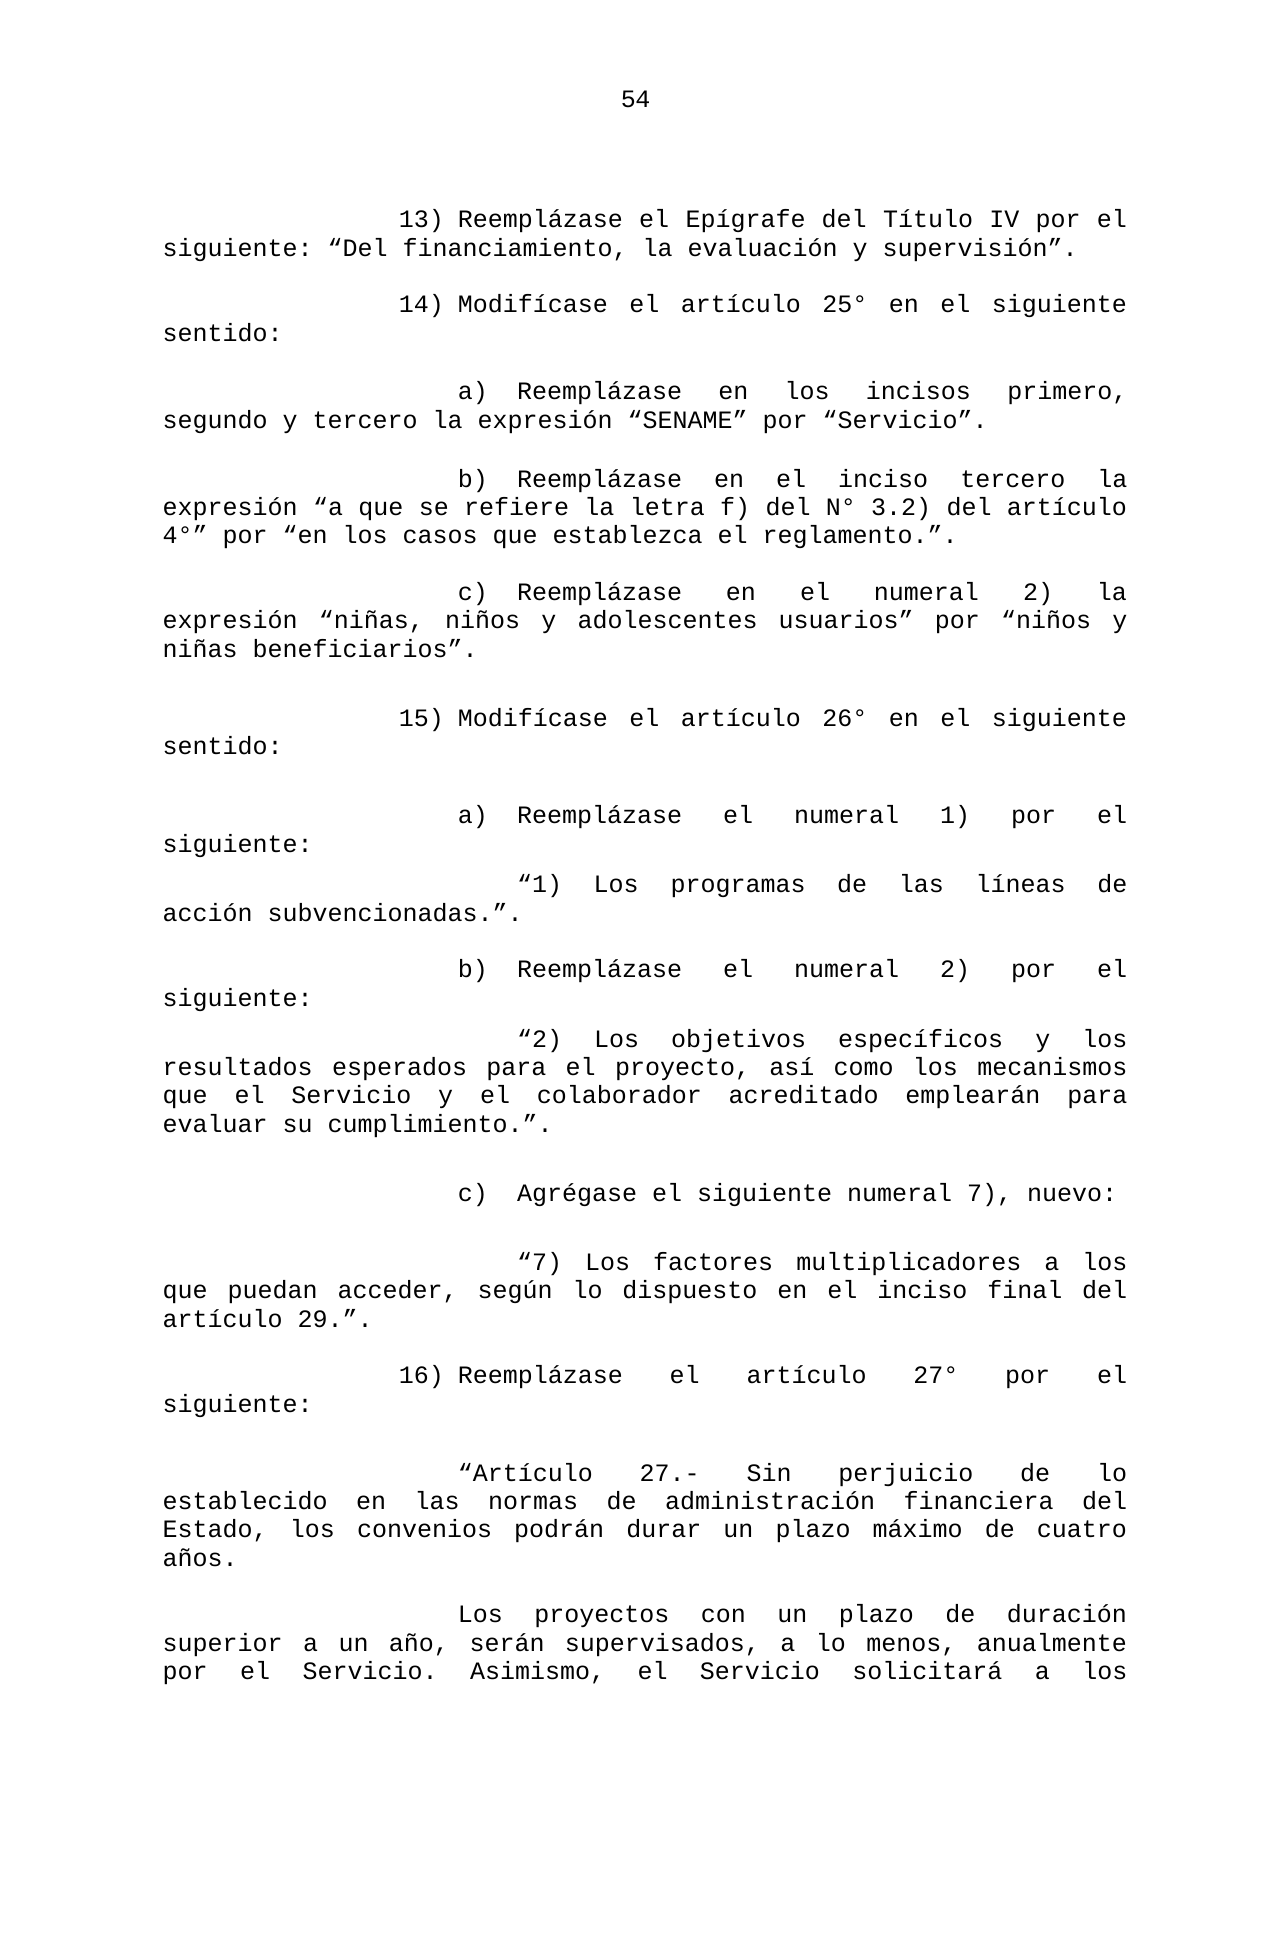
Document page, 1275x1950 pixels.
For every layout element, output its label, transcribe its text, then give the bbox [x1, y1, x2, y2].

list Reemplázase el numeral 1) por el siguiente: [162, 803, 1127, 859]
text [162, 1602, 1127, 1687]
text “7) Los factores multiplicadores a los que puedan acceder, según lo dispuesto en el inciso final del artículo 29.”. [162, 1249, 1127, 1334]
list Reemplázase en el inciso tercero la expresión “a que se refiere la letra f) del N° 3.2) del artículo 4°” por “en los casos que establezca el reglamento.”. [162, 466, 1127, 551]
list Modifícase el artículo 26° en el siguiente sentido: [162, 705, 1127, 762]
text “2) Los objetivos específicos y los resultados esperados para el proyecto, así como los mecanismos que el Servicio y el colaborador acreditado emplearán para evaluar su cumplimiento.”. [162, 1026, 1127, 1139]
list Agrégase el siguiente numeral 7), nuevo: [162, 1180, 1127, 1209]
list Reemplázase el numeral 2) por el siguiente: [162, 957, 1127, 1014]
list Reemplázase el Epígrafe del Título IV por el siguiente: “Del financiamiento, la evaluación y supervisión”. [162, 207, 1127, 263]
text “Artículo 27.- Sin perjuicio de lo establecido en las normas de administración financiera del Estado, los convenios podrán durar un plazo máximo de cuatro años. [162, 1460, 1127, 1574]
list Reemplázase en los incisos primero, segundo y tercero la expresión “SENAME” por “Servicio”. [162, 379, 1127, 436]
text “1) Los programas de las líneas de acción subvencionadas.”. [162, 872, 1127, 929]
list Reemplázase el artículo 27° por el siguiente: [162, 1363, 1127, 1419]
list Modifícase el artículo 25° en el siguiente sentido: [162, 292, 1127, 348]
list Reemplázase en el numeral 2) la expresión “niñas, niños y adolescentes usuarios” por “niños y niñas beneficiarios”. [162, 579, 1127, 664]
